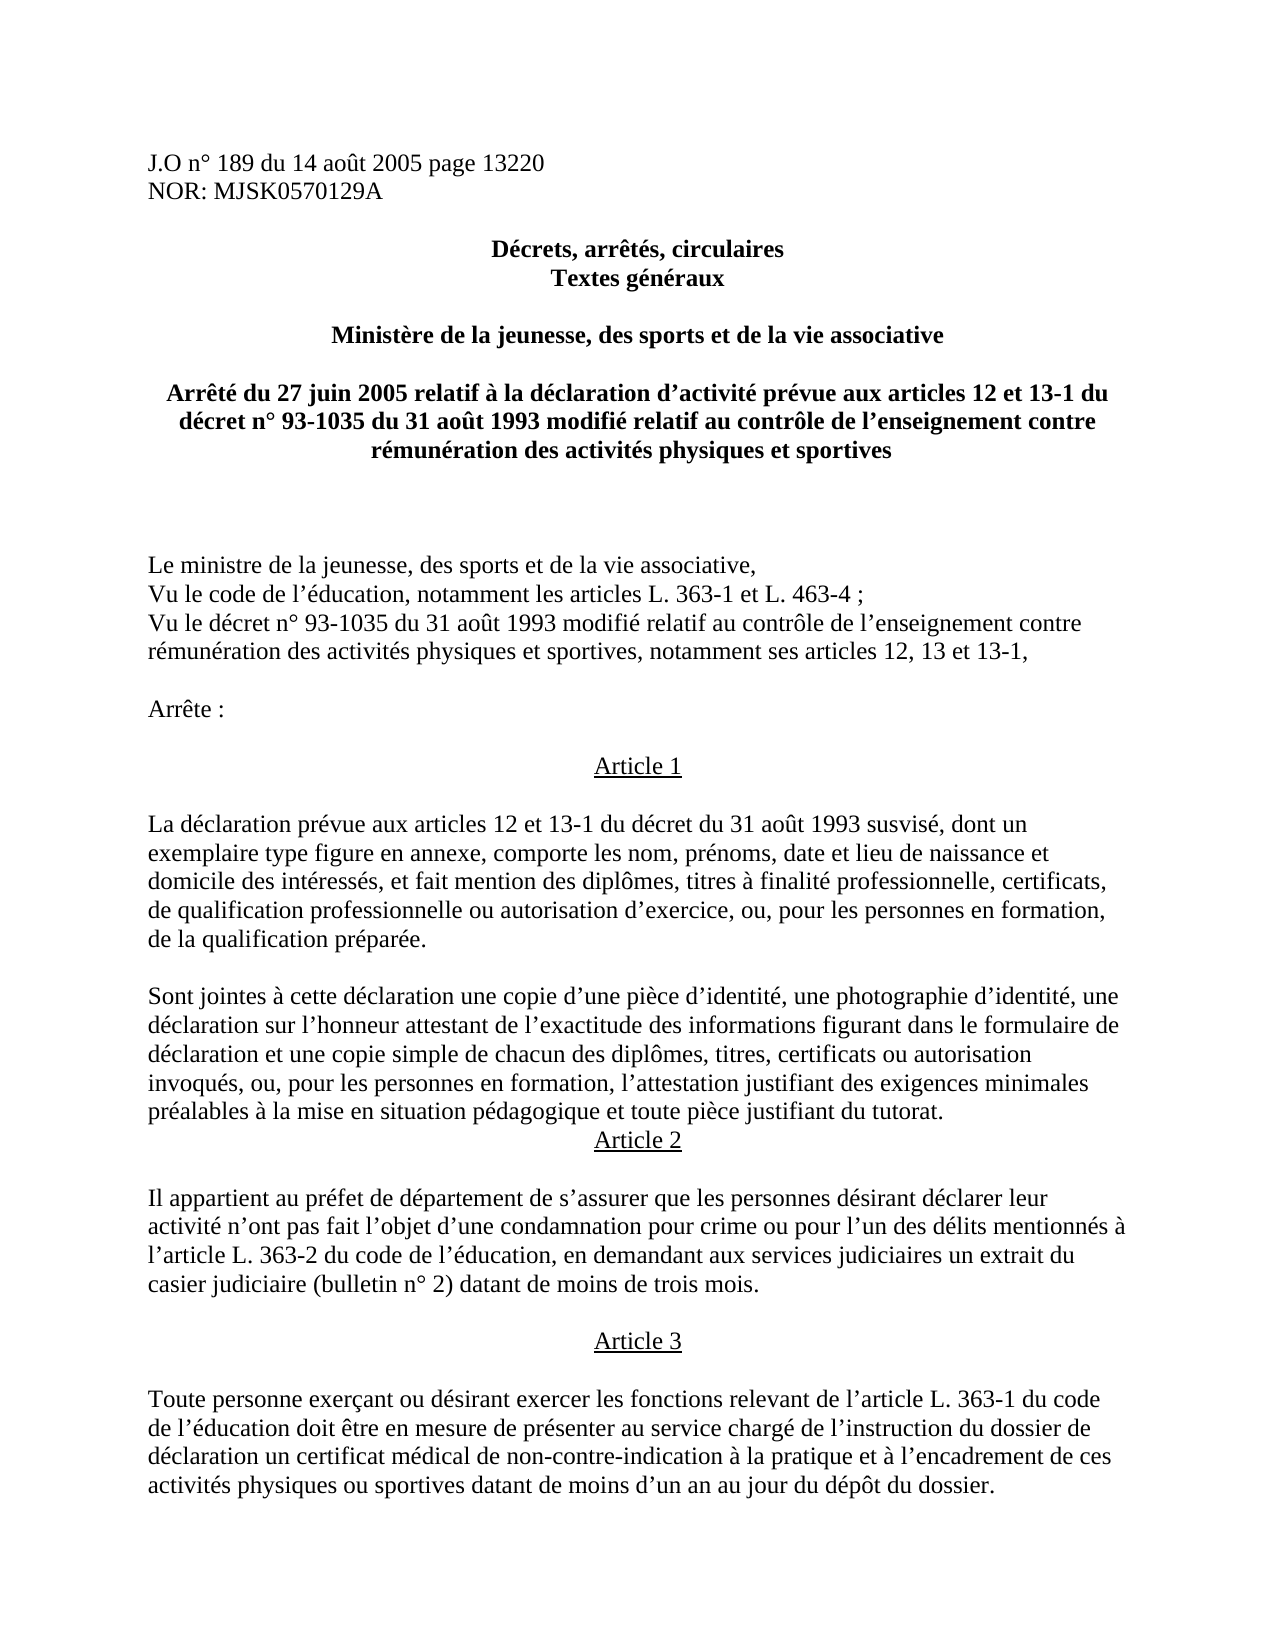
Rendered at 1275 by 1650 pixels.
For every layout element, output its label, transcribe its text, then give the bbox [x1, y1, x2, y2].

text Arrêté du 27 juin 2005 relatif à la déclaration d’activité prévue aux articles 12 et 13-1 du décret n° 93-1035 du 31 août 1993 modifié relatif au contrôle de l’enseignement contre rémunération des activités physiques et sportives [148, 378, 1127, 464]
text NOR: MJSK0570129A [148, 176, 1127, 205]
text Arrête : [148, 694, 1127, 723]
text J.O n° 189 du 14 août 2005 page 13220 [148, 148, 1127, 176]
text Article 2 [148, 1125, 1127, 1154]
text Décrets, arrêtés, circulaires [148, 234, 1127, 263]
text Vu le décret n° 93-1035 du 31 août 1993 modifié relatif au contrôle de l’enseignement contre rémunération des activités physiques et sportives, notamment ses articles 12, 13 et 13-1, [148, 608, 1127, 665]
text Ministère de la jeunesse, des sports et de la vie associative [148, 320, 1127, 349]
text Article 1 [148, 751, 1127, 780]
text Le ministre de la jeunesse, des sports et de la vie associative, [148, 550, 1127, 579]
text La déclaration prévue aux articles 12 et 13-1 du décret du 31 août 1993 susvisé, dont un exemplaire type figure en annexe, comporte les nom, prénoms, date et lieu de naissance et domicile des intéressés, et fait mention des diplômes, titres à finalité professionnelle, certificats, de qualification professionnelle ou autorisation d’exercice, ou, pour les personnes en formation, de la qualification préparée. [148, 809, 1127, 953]
text Article 3 [148, 1326, 1127, 1355]
text Toute personne exerçant ou désirant exercer les fonctions relevant de l’article L. 363-1 du code de l’éducation doit être en mesure de présenter au service chargé de l’instruction du dossier de déclaration un certificat médical de non-contre-indication à la pratique et à l’encadrement de ces activités physiques ou sportives datant de moins d’un an au jour du dépôt du dossier. [148, 1384, 1127, 1499]
text Sont jointes à cette déclaration une copie d’une pièce d’identité, une photographie d’identité, une déclaration sur l’honneur attestant de l’exactitude des informations figurant dans le formulaire de déclaration et une copie simple de chacun des diplômes, titres, certificats ou autorisation invoqués, ou, pour les personnes en formation, l’attestation justifiant des exigences minimales préalables à la mise en situation pédagogique et toute pièce justifiant du tutorat. [148, 981, 1127, 1125]
text Textes généraux [148, 263, 1127, 291]
text Vu le code de l’éducation, notamment les articles L. 363-1 et L. 463-4 ; [148, 579, 1127, 608]
text Il appartient au préfet de département de s’assurer que les personnes désirant déclarer leur activité n’ont pas fait l’objet d’une condamnation pour crime ou pour l’un des délits mentionnés à l’article L. 363-2 du code de l’éducation, en demandant aux services judiciaires un extrait du casier judiciaire (bulletin n° 2) datant de moins de trois mois. [148, 1183, 1127, 1298]
